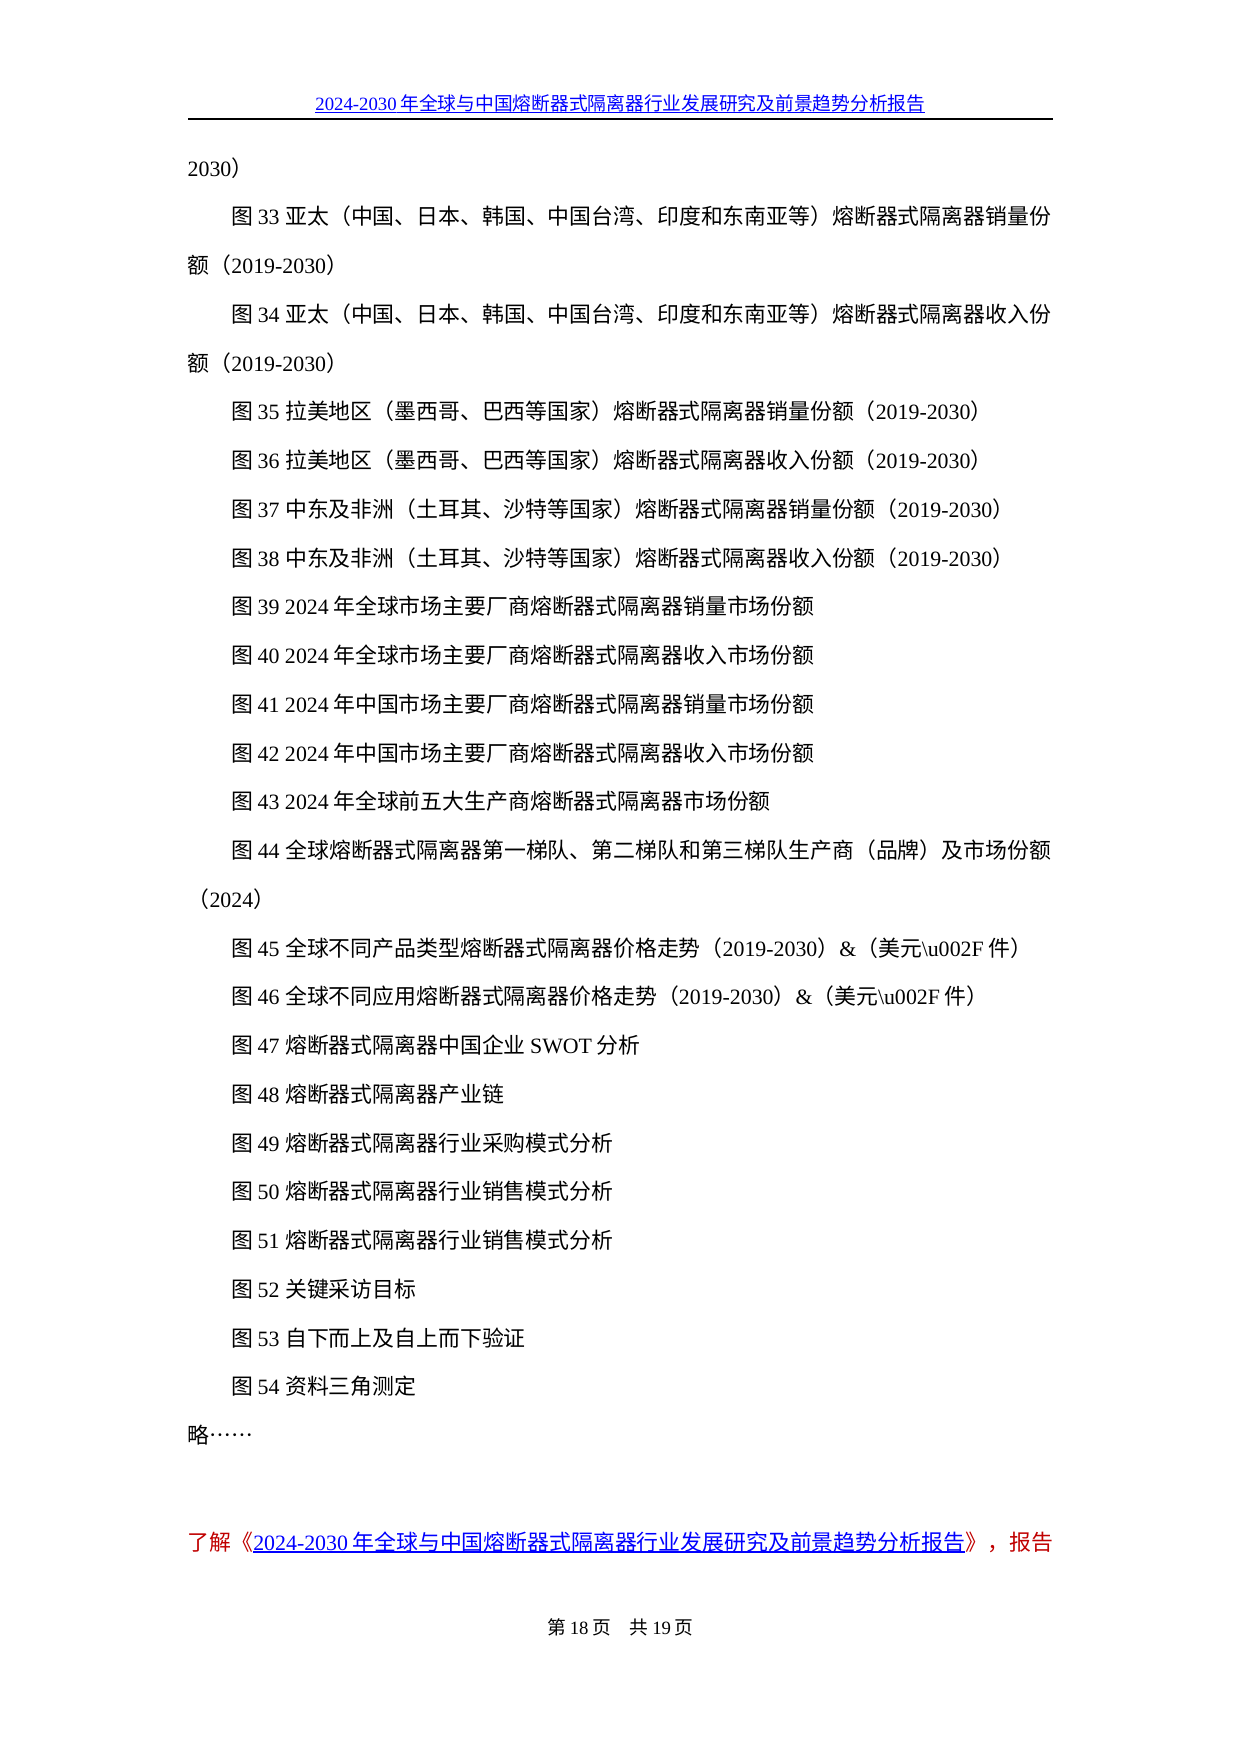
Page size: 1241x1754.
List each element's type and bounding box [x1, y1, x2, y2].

text [187, 150, 1053, 1450]
text [187, 1524, 1053, 1557]
